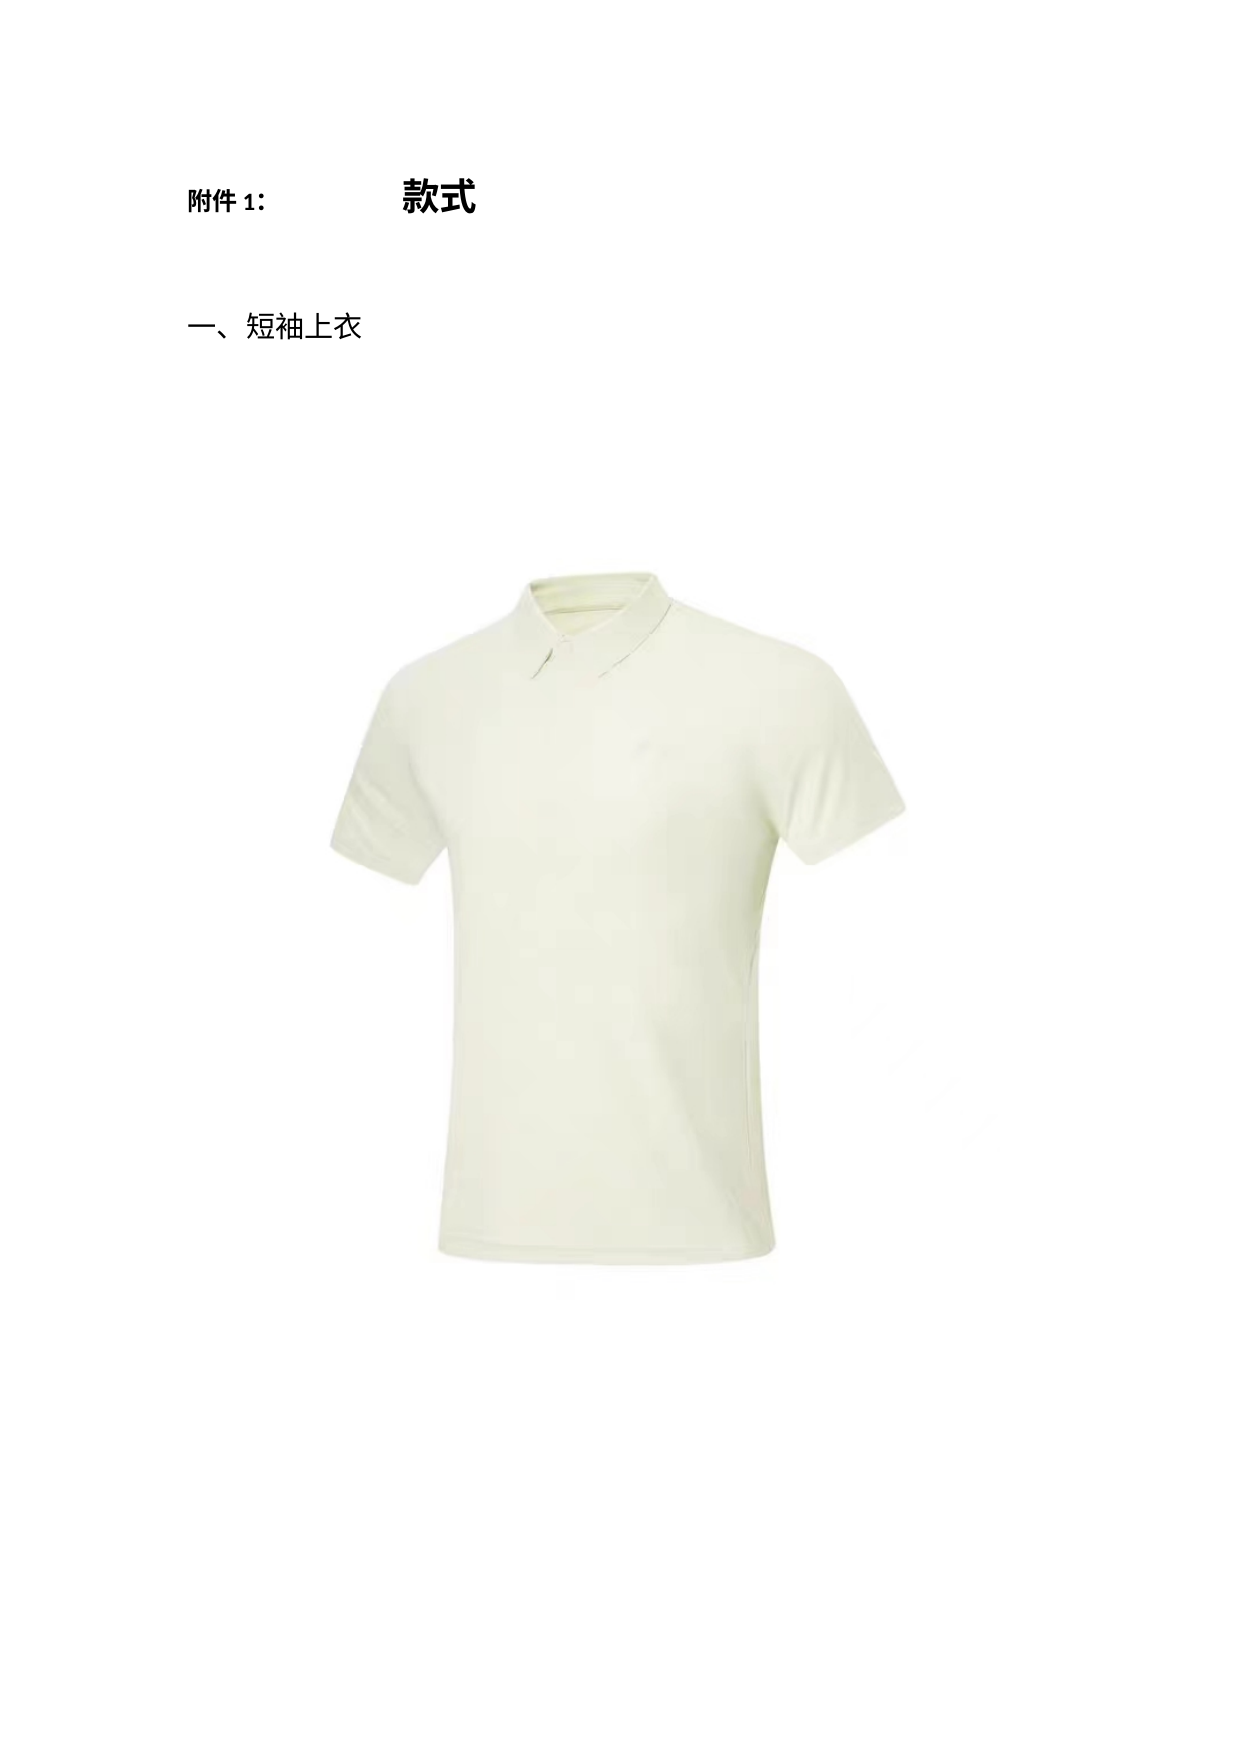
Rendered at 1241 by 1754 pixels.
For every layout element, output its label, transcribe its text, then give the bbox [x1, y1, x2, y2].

picture [187, 487, 1053, 1353]
list 短袖上衣 [187, 292, 1053, 357]
text 附件1： 款式 [187, 162, 1053, 227]
